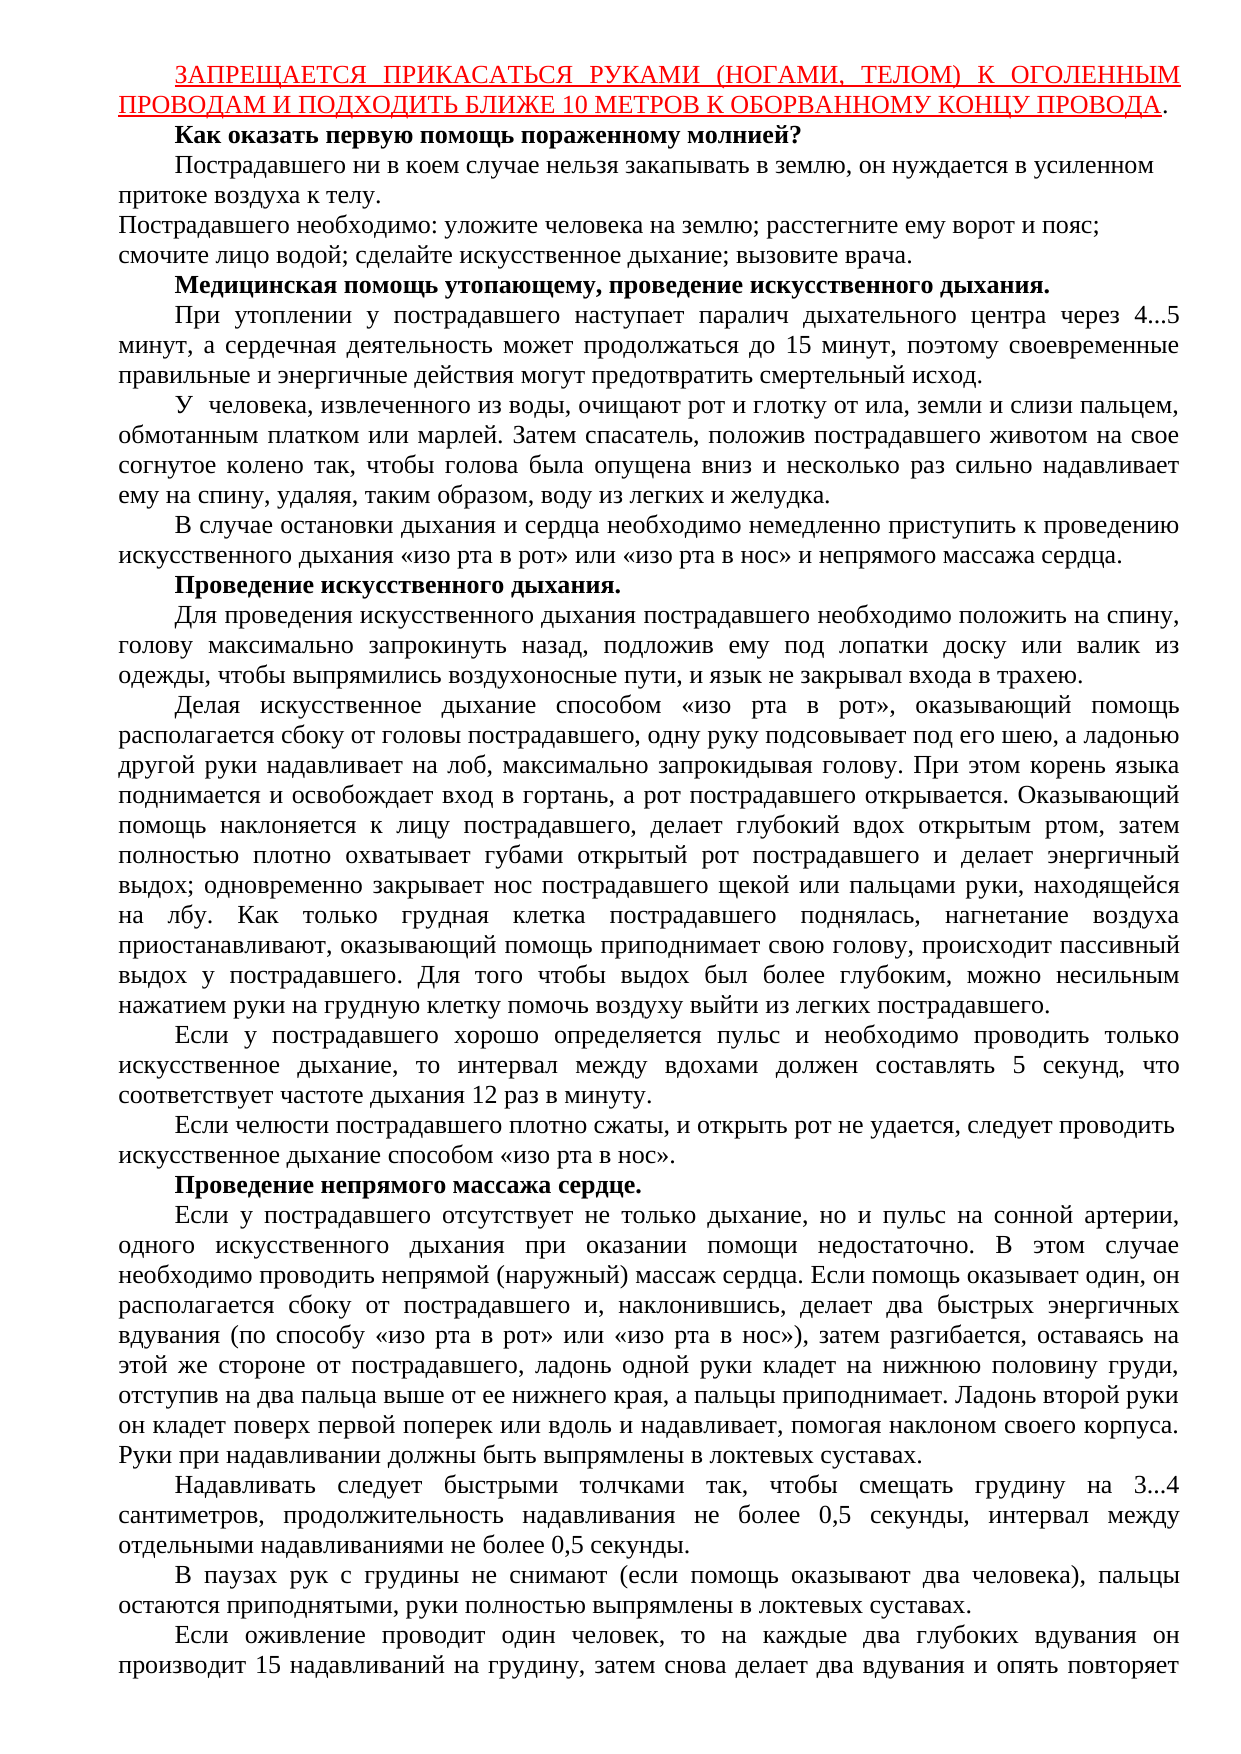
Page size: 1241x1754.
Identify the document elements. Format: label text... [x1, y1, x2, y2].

text Пострадавшего необходимо: уложите человека на землю; расстегните ему ворот и пояс; смочите лицо водой; сделайте искусственное дыхание; вызовите врача. [118, 209, 1181, 269]
text У человека, извлеченного из воды, очищают рот и глотку от ила, земли и слизи пальцем, обмотанным платком или марлей. Затем спасатель, положив пострадавшего животом на свое согнутое колено так, чтобы голова была опущена вниз и несколько раз сильно надавливает ему на спину, удаляя, таким образом, воду из легких и желудка. [118, 389, 1181, 509]
text В случае остановки дыхания и сердца необходимо немедленно приступить к проведению искусственного дыхания «изо рта в рот» или «изо рта в нос» и непрямого массажа сердца. [118, 509, 1181, 569]
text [118, 1619, 1181, 1679]
text Медицинская помощь утопающему, проведение искусственного дыхания. [118, 269, 1181, 299]
text Если челюсти пострадавшего плотно сжаты, и открыть рот не удается, следует проводить искусственное дыхание способом «изо рта в нос». [118, 1109, 1181, 1169]
text ЗАПРЕЩАЕТСЯ ПРИКАСАТЬСЯ РУКАМИ (НОГАМИ, ТЕЛОМ) К ОГОЛЕННЫМ ПРОВОДАМ И ПОДХОДИТЬ БЛИЖЕ 10 МЕТРОВ К ОБОРВАННОМУ КОНЦУ ПРОВОДА. [118, 59, 1181, 119]
text Как оказать первую помощь пораженному молнией? [118, 119, 1181, 149]
text Если у пострадавшего отсутствует не только дыхание, но и пульс на сонной артерии, одного искусственного дыхания при оказании помощи недостаточно. В этом случае необходимо проводить непрямой (наружный) массаж сердца. Если помощь оказывает один, он располагается сбоку от пострадавшего и, наклонившись, делает два быстрых энергичных вдувания (по способу «изо рта в рот» или «изо рта в нос»), затем разгибается, оставаясь на этой же стороне от пострадавшего, ладонь одной руки кладет на нижнюю половину груди, отступив на два пальца выше от ее нижнего края, а пальцы приподнимает. Ладонь второй руки он кладет поверх первой поперек или вдоль и надавливает, помогая наклоном своего корпуса. Руки при надавливании должны быть выпрямлены в локтевых суставах. [118, 1199, 1181, 1469]
text В паузах рук с грудины не снимают (если помощь оказывают два человека), пальцы остаются приподнятыми, руки полностью выпрямлены в локтевых суставах. [118, 1559, 1181, 1619]
text Надавливать следует быстрыми толчками так, чтобы смещать грудину на 3...4 сантиметров, продолжительность надавливания не более 0,5 секунды, интервал между отдельными надавливаниями не более 0,5 секунды. [118, 1469, 1181, 1559]
text Проведение непрямого массажа сердце. [118, 1169, 1181, 1199]
text Проведение искусственного дыхания. [118, 569, 1181, 599]
text При утоплении у пострадавшего наступает паралич дыхательного центра через 4...5 минут, а сердечная деятельность может продолжаться до 15 минут, поэтому своевременные правильные и энергичные действия могут предотвратить смертельный исход. [118, 299, 1181, 389]
text Если у пострадавшего хорошо определяется пульс и необходимо проводить только искусственное дыхание, то интервал между вдохами должен составлять 5 секунд, что соответствует частоте дыхания 12 раз в минуту. [118, 1019, 1181, 1109]
text Пострадавшего ни в коем случае нельзя закапывать в землю, он нуждается в усиленном притоке воздуха к телу. [118, 149, 1181, 209]
text Для проведения искусственного дыхания пострадавшего необходимо положить на спину, голову максимально запрокинуть назад, подложив ему под лопатки доску или валик из одежды, чтобы выпрямились воздухоносные пути, и язык не закрывал входа в трахею. [118, 599, 1181, 689]
text Делая искусственное дыхание способом «изо рта в рот», оказывающий помощь располагается сбоку от головы пострадавшего, одну руку подсовывает под его шею, а ладонью другой руки надавливает на лоб, максимально запрокидывая голову. При этом корень языка поднимается и освобождает вход в гортань, а рот пострадавшего открывается. Оказывающий помощь наклоняется к лицу пострадавшего, делает глубокий вдох открытым ртом, затем полностью плотно охватывает губами открытый рот пострадавшего и делает энергичный выдох; одновременно закрывает нос пострадавшего щекой или пальцами руки, находящейся на лбу. Как только грудная клетка пострадавшего поднялась, нагнетание воздуха приостанавливают, оказывающий помощь приподнимает свою голову, происходит пассивный выдох у пострадавшего. Для того чтобы выдох был более глубоким, можно несильным нажатием руки на грудную клетку помочь воздуху выйти из легких пострадавшего. [118, 689, 1181, 1019]
